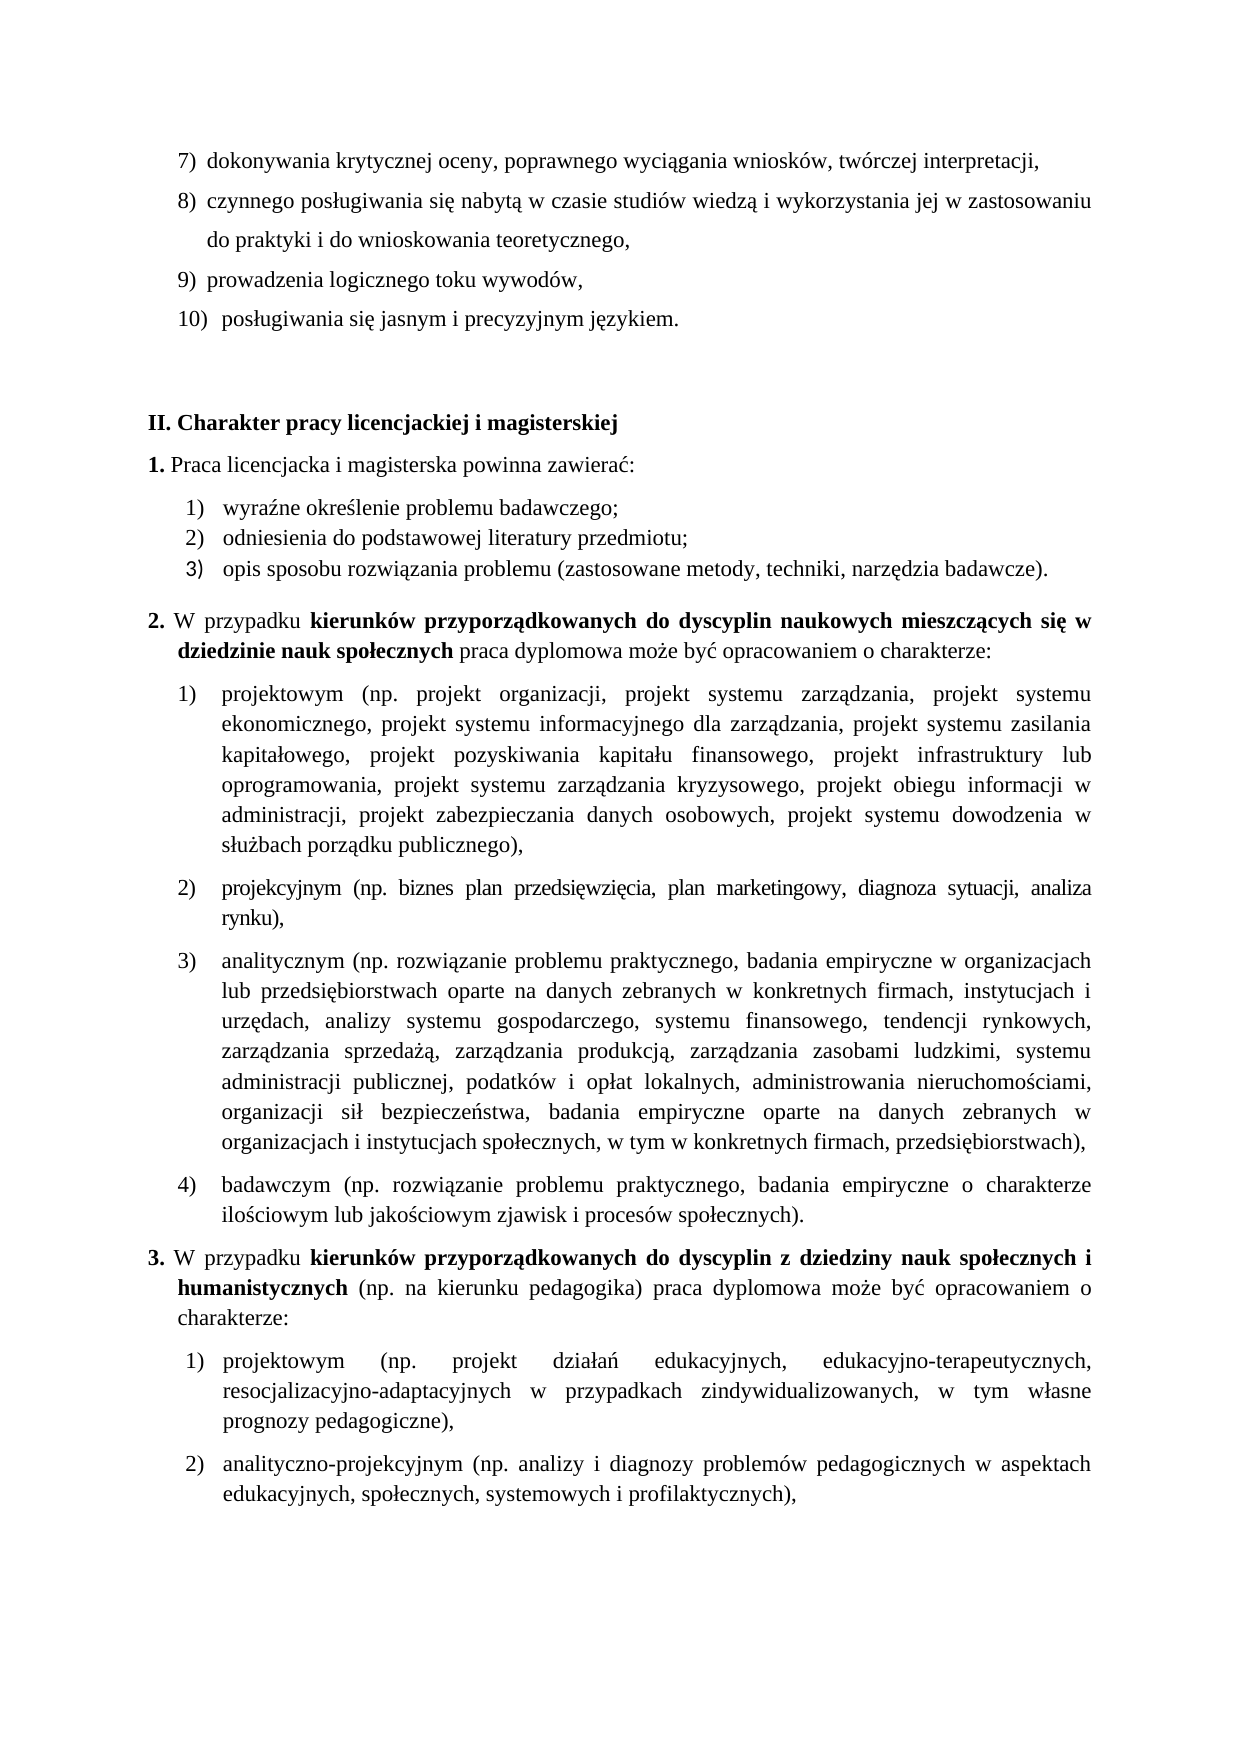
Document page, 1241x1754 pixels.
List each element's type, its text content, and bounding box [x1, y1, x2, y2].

list wyraźne określenie problemu badawczego; [185, 494, 1093, 520]
list prowadzenia logicznego toku wywodów, [177, 266, 1093, 292]
list posługiwania się jasnym i precyzyjnym językiem. [177, 306, 1093, 332]
list badawczym (np. rozwiązanie problemu praktycznego, badania empiryczne o charakterze ilościowym lub jakościowym zjawisk i procesów społecznych). [177, 1171, 1093, 1227]
list analityczno-projekcyjnym (np. analizy i diagnozy problemów pedagogicznych w aspektach edukacyjnych, społecznych, systemowych i profilaktycznych), [185, 1450, 1093, 1507]
list projektowym (np. projekt działań edukacyjnych, edukacyjno-terapeutycznych, resocjalizacyjno-adaptacyjnych w przypadkach zindywidualizowanych, w tym własne prognozy pedagogiczne), [185, 1347, 1093, 1434]
list projektowym (np. projekt organizacji, projekt systemu zarządzania, projekt systemu ekonomicznego, projekt systemu informacyjnego dla zarządzania, projekt systemu zasilania kapitałowego, projekt pozyskiwania kapitału finansowego, projekt infrastruktury lub oprogramowania, projekt systemu zarządzania kryzysowego, projekt obiegu informacji w administracji, projekt zabezpieczania danych osobowych, projekt systemu dowodzenia w służbach porządku publicznego), [177, 680, 1093, 858]
list czynnego posługiwania się nabytą w czasie studiów wiedzą i wykorzystania jej w zastosowaniu do praktyki i do wnioskowania teoretycznego, [177, 187, 1093, 253]
list projekcyjnym (np. biznes plan przedsięwzięcia, plan marketingowy, diagnoza sytuacji, analiza rynku), [177, 874, 1093, 931]
text II. Charakter pracy licencjackiej i magisterskiej [148, 408, 1093, 435]
list odniesienia do podstawowej literatury przedmiotu; [185, 524, 1093, 551]
text 1. Praca licencjacka i magisterska powinna zawierać: [148, 451, 1093, 478]
text 2. W przypadku kierunków przyporządkowanych do dyscyplin naukowych mieszczących się w dziedzinie nauk społecznych praca dyplomowa może być opracowaniem o charakterze: [148, 607, 1093, 664]
list opis sposobu rozwiązania problemu (zastosowane metody, techniki, narzędzia badawcze). [185, 554, 1093, 582]
list dokonywania krytycznej oceny, poprawnego wyciągania wniosków, twórczej interpretacji, [177, 148, 1093, 174]
text 3. W przypadku kierunków przyporządkowanych do dyscyplin z dziedziny nauk społecznych i humanistycznych (np. na kierunku pedagogika) praca dyplomowa może być opracowaniem o charakterze: [148, 1244, 1093, 1331]
list analitycznym (np. rozwiązanie problemu praktycznego, badania empiryczne w organizacjach lub przedsiębiorstwach oparte na danych zebranych w konkretnych firmach, instytucjach i urzędach, analizy systemu gospodarczego, systemu finansowego, tendencji rynkowych, zarządzania sprzedażą, zarządzania produkcją, zarządzania zasobami ludzkimi, systemu administracji publicznej, podatków i opłat lokalnych, administrowania nieruchomościami, organizacji sił bezpieczeństwa, badania empiryczne oparte na danych zebranych w organizacjach i instytucjach społecznych, w tym w konkretnych firmach, przedsiębiorstwach), [177, 947, 1093, 1154]
